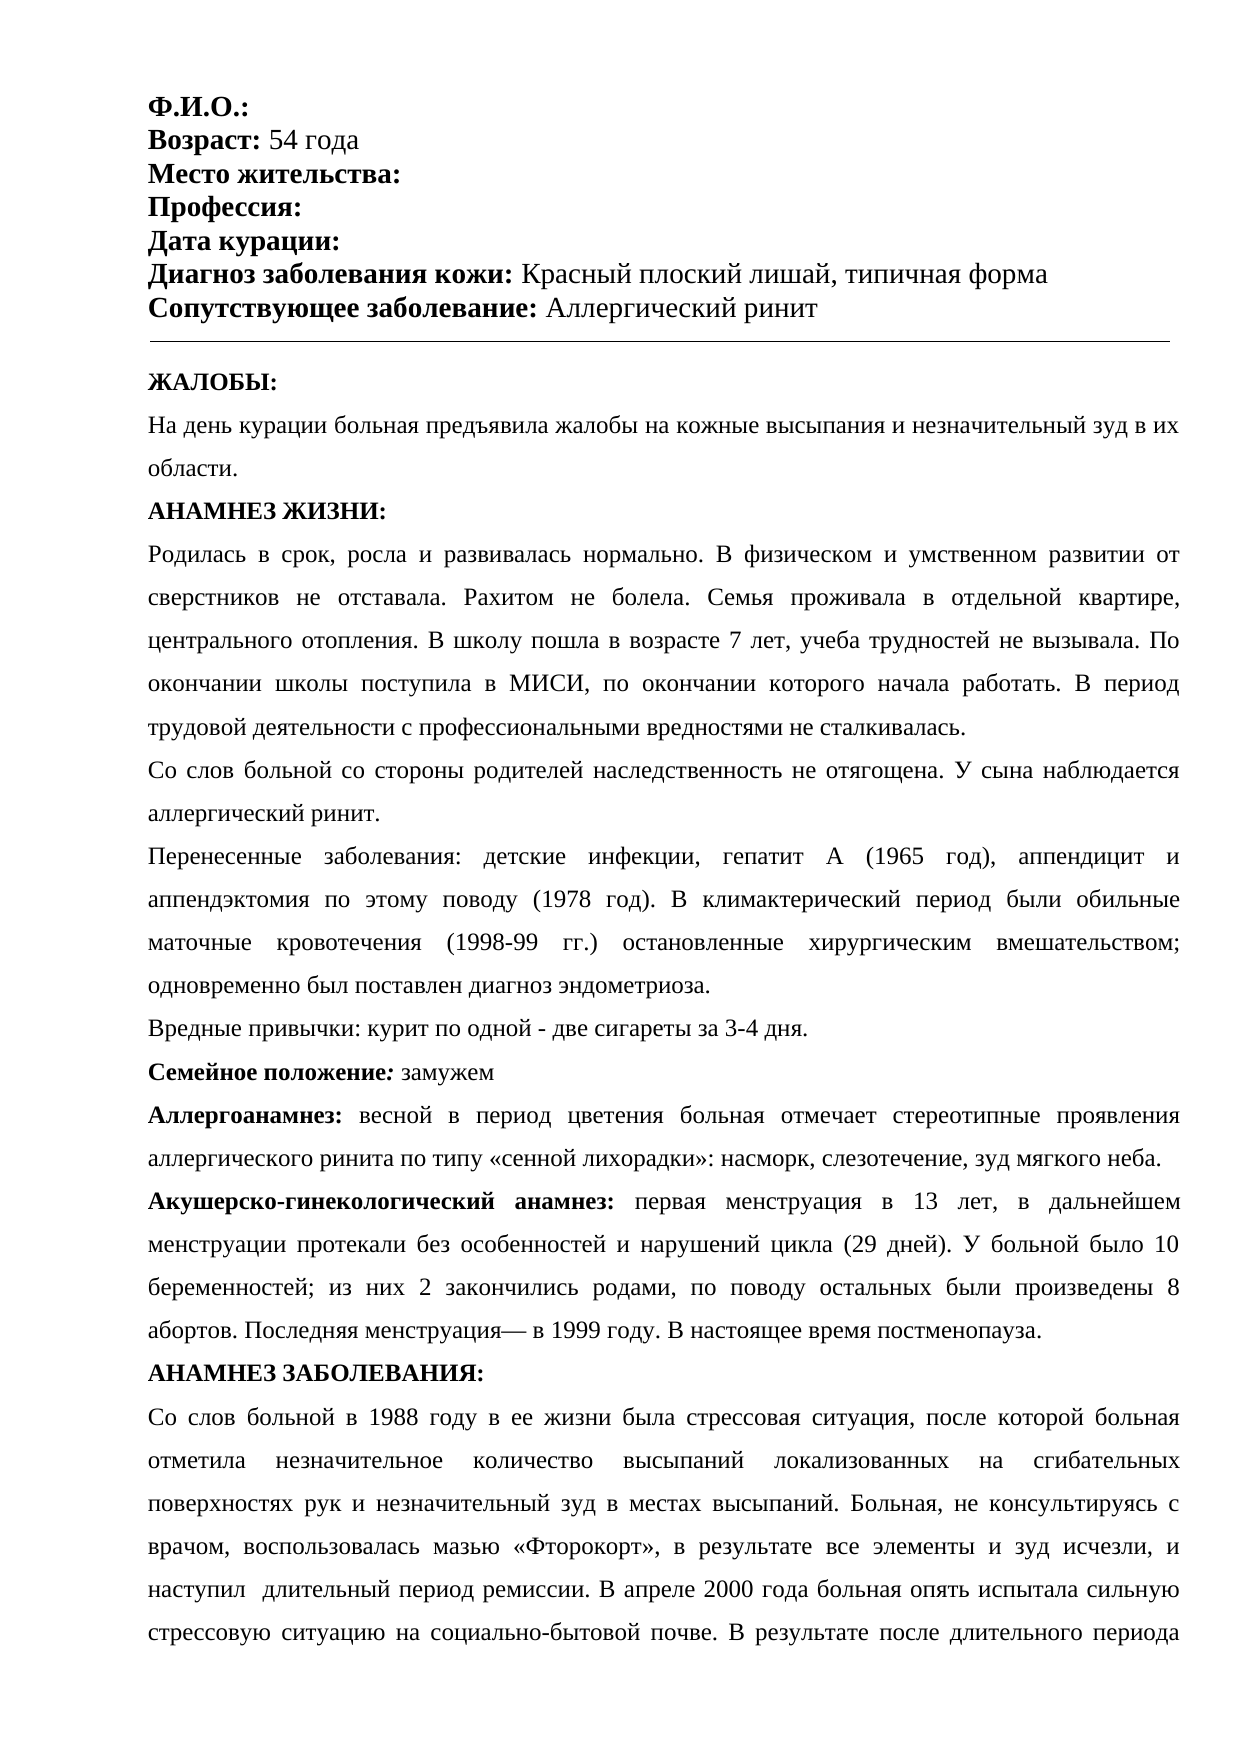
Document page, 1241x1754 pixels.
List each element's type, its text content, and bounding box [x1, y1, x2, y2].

subtitle АНАМНЕЗ ЖИЗНИ: [148, 496, 1181, 525]
text Место жительства: [148, 156, 1181, 189]
text Семейное положение: замужем [148, 1057, 1181, 1085]
text Аллергоанамнез: весной в период цветения больная отмечает стереотипные проявления аллергического ринита по типу «сенной лихорадки»: насморк, слезотечение, зуд мягкого неба. [148, 1100, 1181, 1172]
text Со слов больной со стороны родителей наследственность не отягощена. У сына наблюдается аллергический ринит. [148, 755, 1181, 827]
subtitle АНАМНЕЗ ЗАБОЛЕВАНИЯ: [148, 1358, 1181, 1387]
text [148, 1402, 1181, 1646]
text Вредные привычки: курит по одной - две сигареты за 3-4 дня. [148, 1013, 1181, 1042]
text Перенесенные заболевания: детские инфекции, гепатит А (1965 год), аппендицит и аппендэктомия по этому поводу (1978 год). В климактерический период были обильные маточные кровотечения (1998-99 гг.) остановленные хирургическим вмешательством; одновременно был поставлен диагноз эндометриоза. [148, 841, 1181, 999]
text Диагноз заболевания кожи: Красный плоский лишай, типичная форма [148, 256, 1181, 290]
text Дата курации: [148, 223, 1181, 256]
text Сопутствующее заболевание: Аллергический ринит [148, 290, 1181, 323]
text Родилась в срок, росла и развивалась нормально. В физическом и умственном развитии от сверстников не отставала. Рахитом не болела. Семья проживала в отдельной квартире, центрального отопления. В школу пошла в возрасте 7 лет, учеба трудностей не вызывала. По окончании школы поступила в МИСИ, по окончании которого начала работать. В период трудовой деятельности с профессиональными вредностями не сталкивалась. [148, 539, 1181, 740]
text Возраст: 54 года [148, 122, 1181, 156]
subtitle ЖАЛОБЫ: [148, 367, 1181, 395]
text На день курации больная предъявила жалобы на кожные высыпания и незначительный зуд в их области. [148, 410, 1181, 482]
text Ф.И.О.: [148, 89, 1181, 122]
subtitle Профессия: [148, 189, 1181, 223]
text Акушерско-гинекологический анамнез: первая менструация в 13 лет, в дальнейшем менструации протекали без особенностей и нарушений цикла (29 дней). У больной было 10 беременностей; из них 2 закончились родами, по поводу остальных были произведены 8 абортов. Последняя менструация— в 1999 году. В настоящее время постменопауза. [148, 1186, 1181, 1344]
